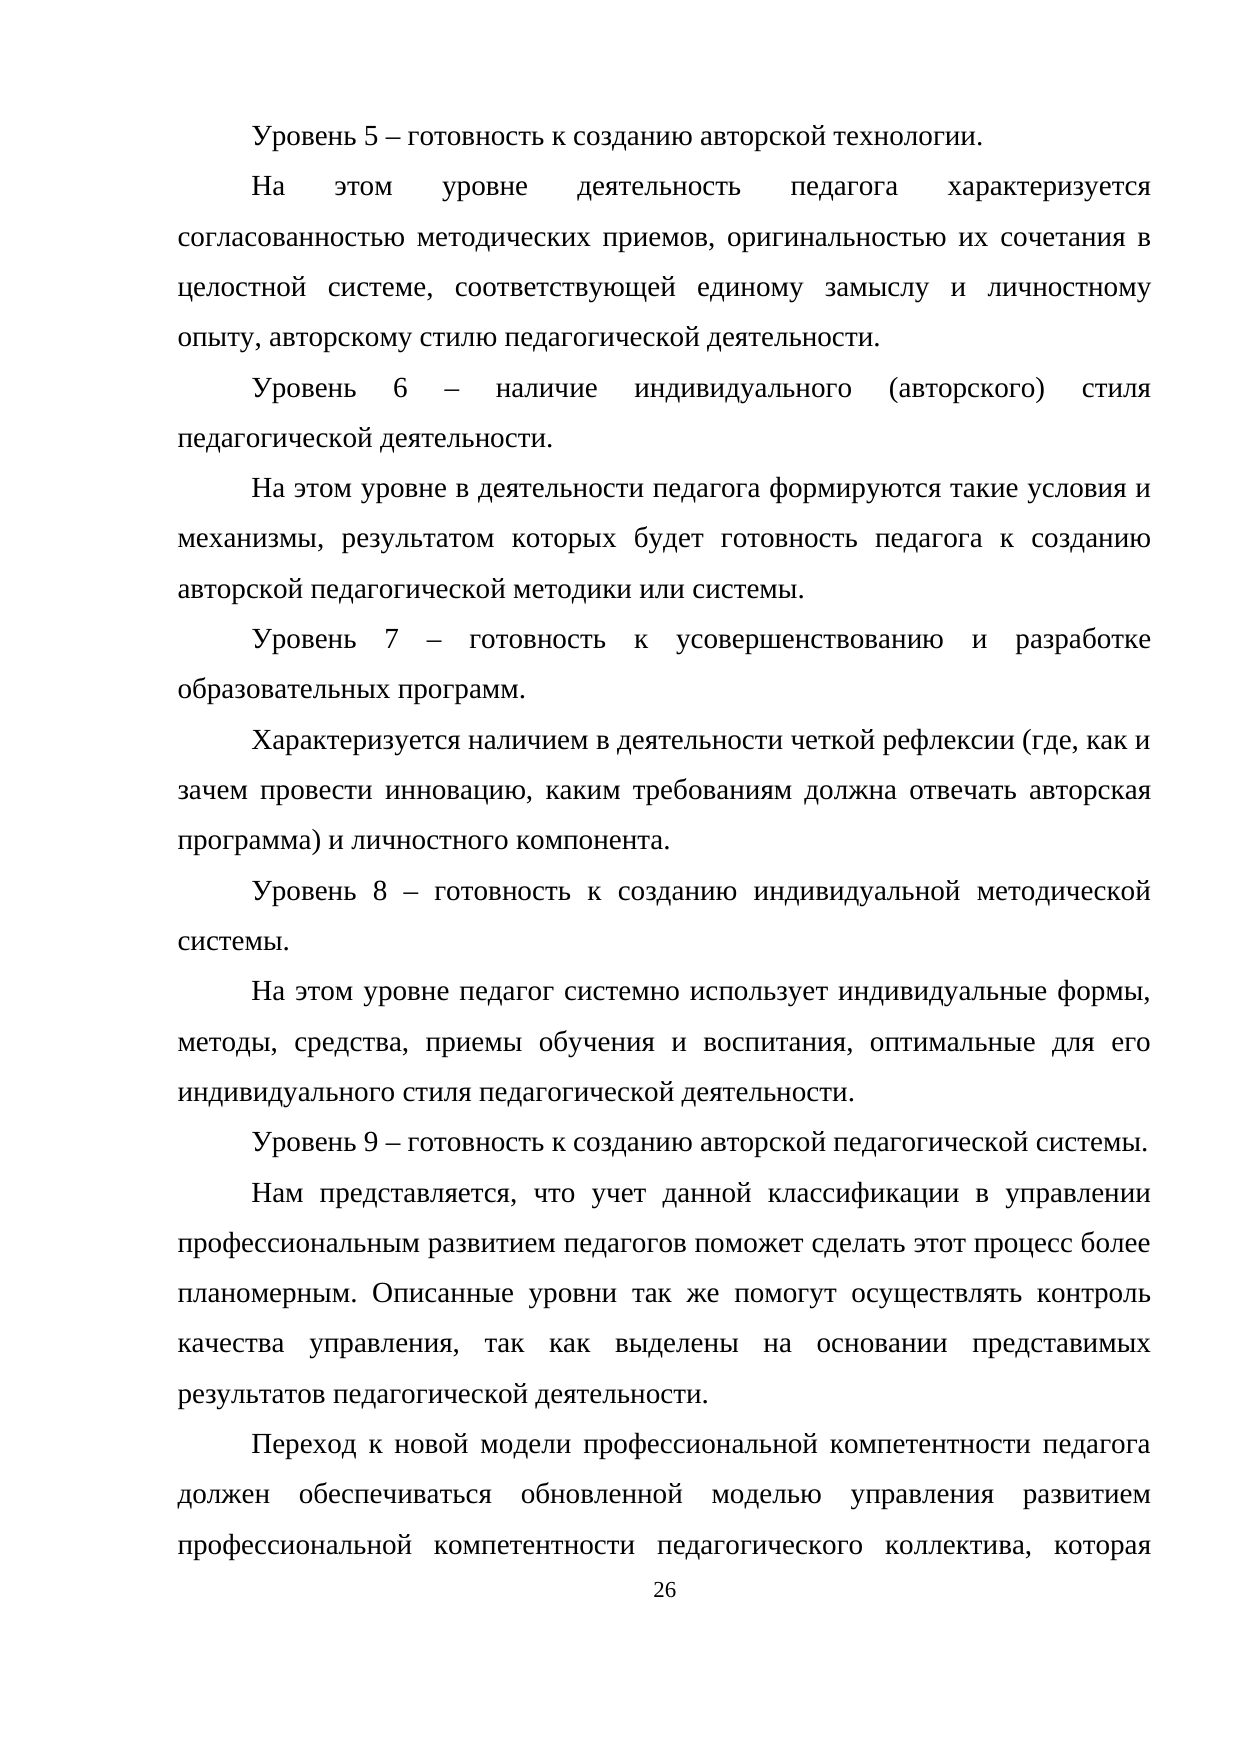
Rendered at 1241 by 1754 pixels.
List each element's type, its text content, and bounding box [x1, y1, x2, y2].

text Уровень 7 – готовность к усовершенствованию и разработке образовательных программ. [177, 621, 1152, 705]
text Уровень 6 – наличие индивидуального (авторского) стиля педагогической деятельности. [177, 370, 1152, 453]
text Уровень 9 – готовность к созданию авторской педагогической системы. [177, 1124, 1152, 1158]
text На этом уровне деятельность педагога характеризуется согласованностью методических приемов, оригинальностью их сочетания в целостной системе, соответствующей единому замыслу и личностному опыту, авторскому стилю педагогической деятельности. [177, 168, 1152, 353]
text На этом уровне педагог системно использует индивидуальные формы, методы, средства, приемы обучения и воспитания, оптимальные для его индивидуального стиля педагогической деятельности. [177, 973, 1152, 1108]
text Характеризуется наличием в деятельности четкой рефлексии (где, как и зачем провести инновацию, каким требованиям должна отвечать авторская программа) и личностного компонента. [177, 722, 1152, 856]
text Нам представляется, что учет данной классификации в управлении профессиональным развитием педагогов поможет сделать этот процесс более планомерным. Описанные уровни так же помогут осуществлять контроль качества управления, так как выделены на основании представимых результатов педагогической деятельности. [177, 1175, 1152, 1409]
text На этом уровне в деятельности педагога формируются такие условия и механизмы, результатом которых будет готовность педагога к созданию авторской педагогической методики или системы. [177, 470, 1152, 604]
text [177, 1426, 1152, 1560]
text Уровень 5 – готовность к созданию авторской технологии. [251, 118, 1152, 152]
text Уровень 8 – готовность к созданию индивидуальной методической системы. [177, 873, 1152, 957]
